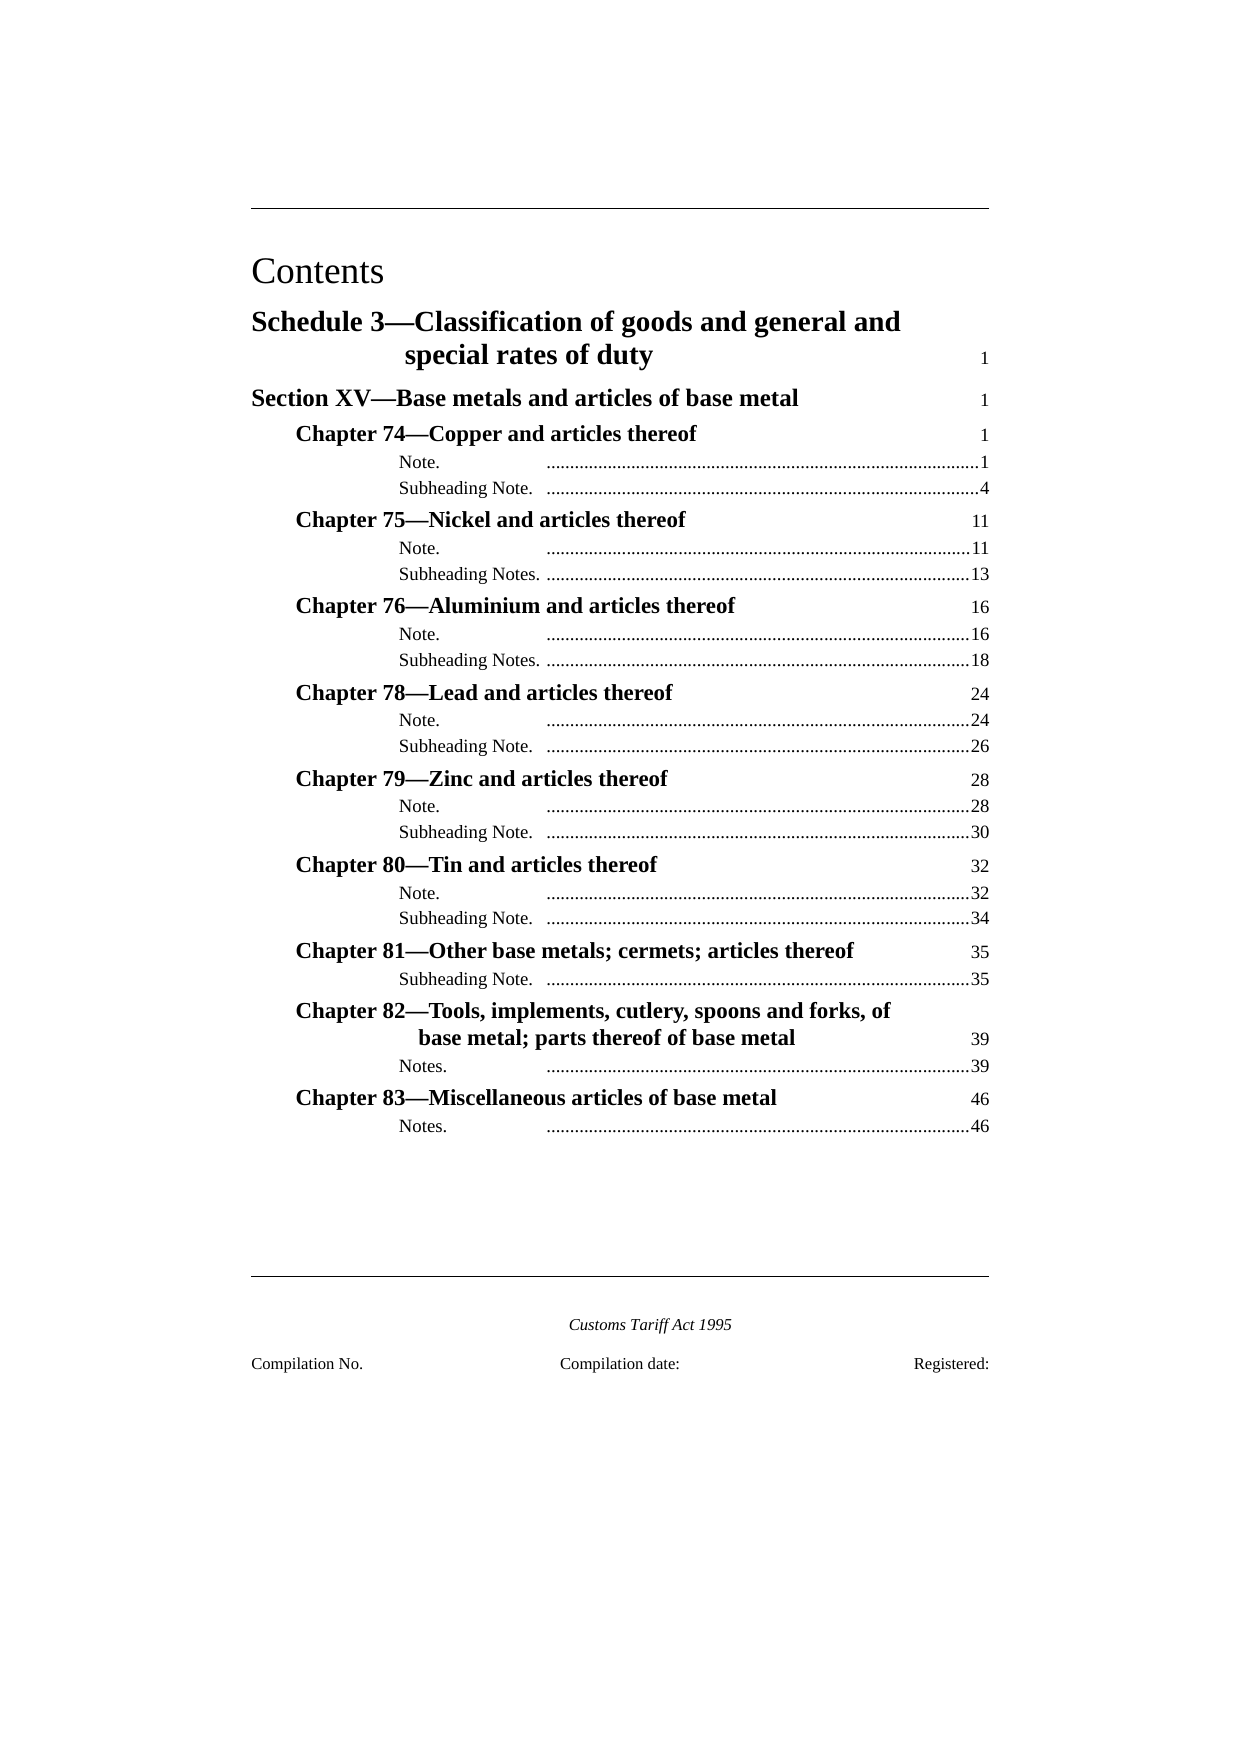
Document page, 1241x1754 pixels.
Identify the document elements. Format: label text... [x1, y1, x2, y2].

text Note. 1 [399, 451, 930, 472]
text Chapter 78—Lead and articles thereof 24 [295, 679, 930, 705]
text Notes. 39 [399, 1054, 930, 1076]
text Chapter 81—Other base metals; cermets; articles thereof 35 [295, 937, 930, 963]
text Subheading Note. 34 [399, 907, 930, 929]
text Chapter 75—Nickel and articles thereof 11 [295, 506, 930, 533]
text Note. 32 [399, 882, 930, 903]
text Section XV—Base metals and articles of base metal 1 [251, 383, 930, 412]
text Chapter 80—Tin and articles thereof 32 [295, 851, 930, 877]
text Chapter 79—Zinc and articles thereof 28 [295, 765, 930, 791]
text Chapter 76—Aluminium and articles thereof 16 [295, 593, 930, 619]
text Subheading Note. 35 [399, 968, 930, 989]
text Note. 24 [399, 709, 930, 731]
text Subheading Note. 4 [399, 477, 930, 498]
text Chapter 83—Miscellaneous articles of base metal 46 [295, 1084, 930, 1111]
text Schedule 3—Classification of goods and general and special rates of duty 1 [251, 304, 930, 371]
text Note. 11 [399, 537, 930, 558]
text Subheading Note. 30 [399, 821, 930, 843]
text Subheading Note. 26 [399, 735, 930, 757]
text Chapter 74—Copper and articles thereof 1 [295, 420, 930, 447]
text Note. 16 [399, 623, 930, 645]
text Chapter 82—Tools, implements, cutlery, spoons and forks, of base metal; parts thereof of base metal 39 [295, 998, 930, 1050]
text Subheading Notes. 13 [399, 563, 930, 584]
text Contents [251, 248, 989, 291]
text Notes. 46 [399, 1115, 930, 1136]
text Subheading Notes. 18 [399, 649, 930, 670]
text Note. 28 [399, 795, 930, 817]
